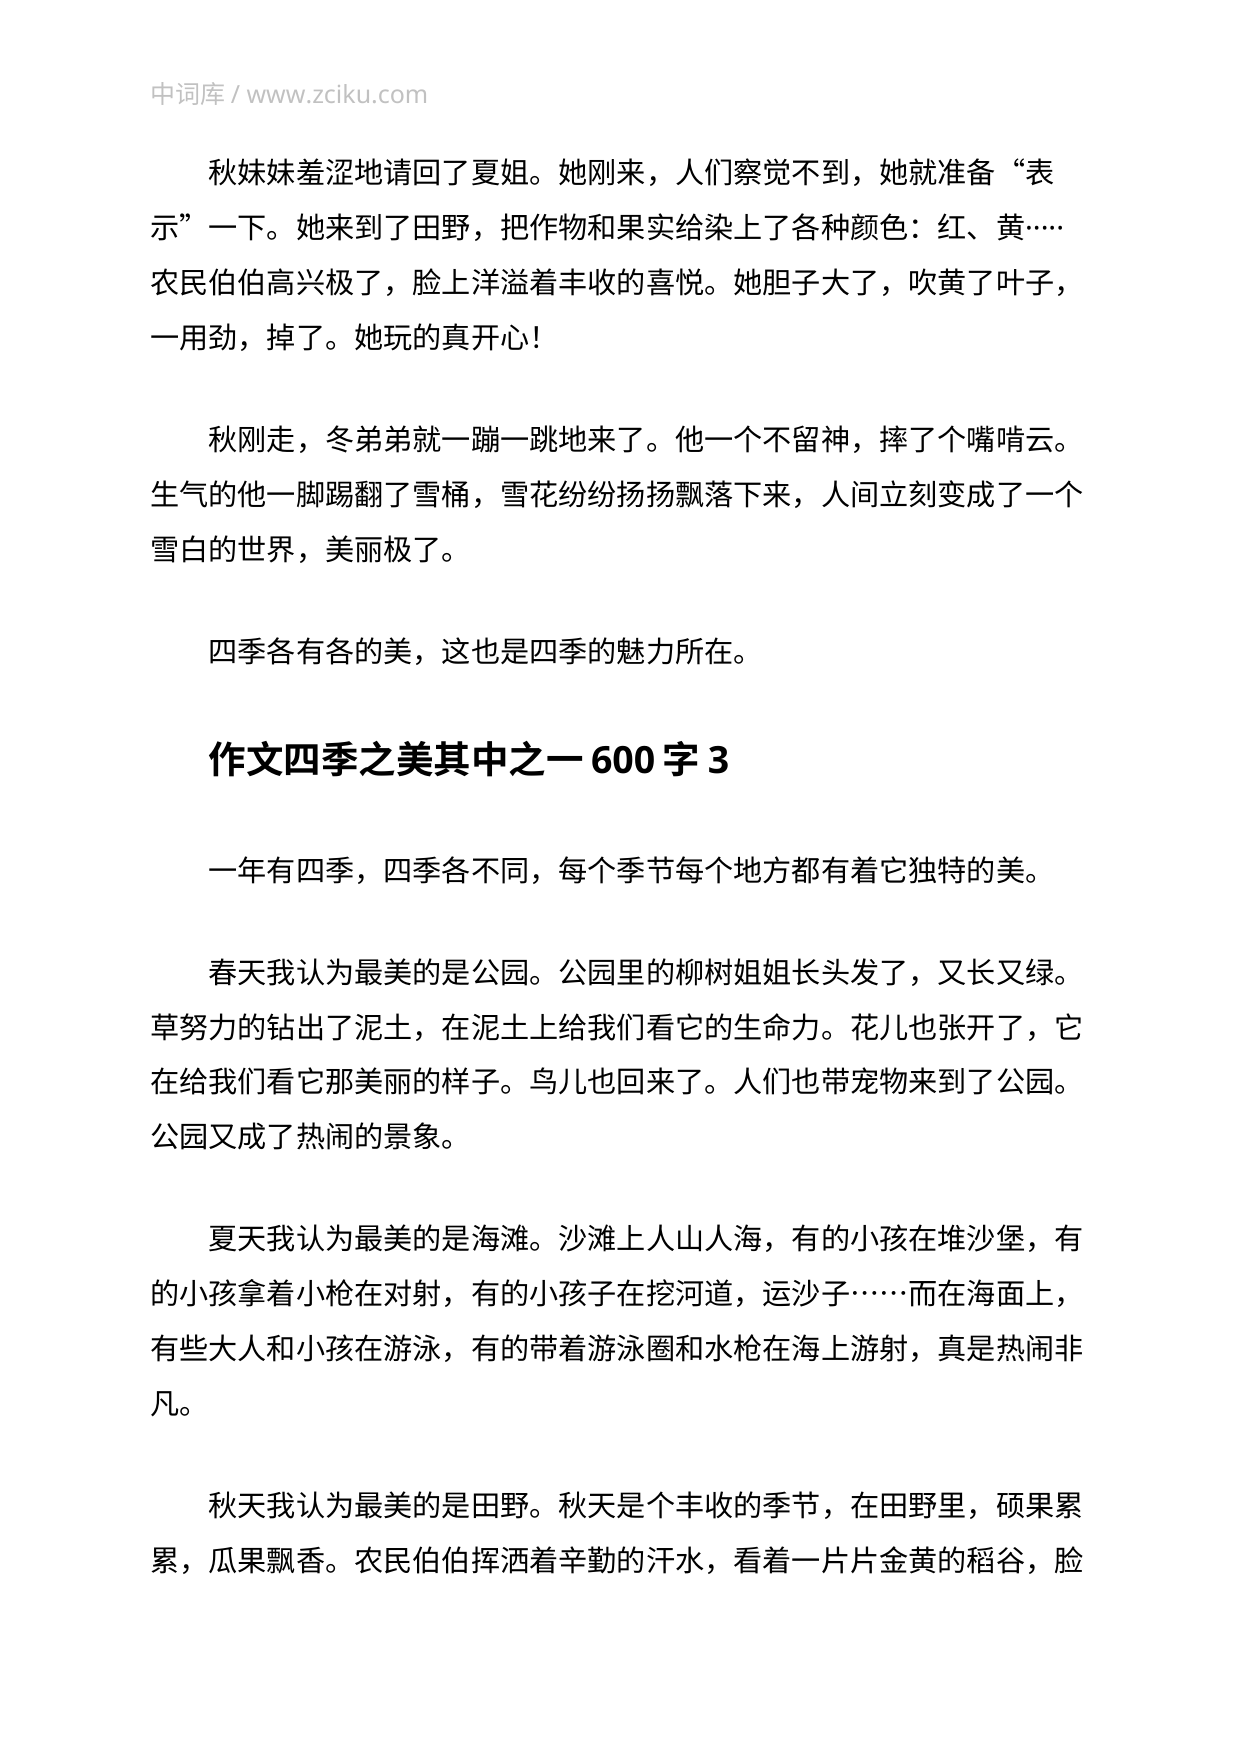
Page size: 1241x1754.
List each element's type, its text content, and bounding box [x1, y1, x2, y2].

text 秋妹妹羞涩地请回了夏姐。她刚来，人们察觉不到，她就准备“表示”一下。她来到了田野，把作物和果实给染上了各种颜色：红、黄·····农民伯伯高兴极了，脸上洋溢着丰收的喜悦。她胆子大了，吹黄了叶子，一用劲，掉了。她玩的真开心！ [150, 150, 1090, 357]
text 夏天我认为最美的是海滩。沙滩上人山人海，有的小孩在堆沙堡，有的小孩拿着小枪在对射，有的小孩子在挖河道，运沙子……而在海面上，有些大人和小孩在游泳，有的带着游泳圈和水枪在海上游射，真是热闹非凡。 [150, 1216, 1090, 1423]
text 作文四季之美其中之一600字3 [150, 730, 1090, 784]
text 春天我认为最美的是公园。公园里的柳树姐姐长头发了，又长又绿。草努力的钻出了泥土，在泥土上给我们看它的生命力。花儿也张开了，它在给我们看它那美丽的样子。鸟儿也回来了。人们也带宠物来到了公园。公园又成了热闹的景象。 [150, 949, 1090, 1156]
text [150, 1482, 1090, 1579]
text 秋刚走，冬弟弟就一蹦一跳地来了。他一个不留神，摔了个嘴啃云。生气的他一脚踢翻了雪桶，雪花纷纷扬扬飘落下来，人间立刻变成了一个雪白的世界，美丽极了。 [150, 417, 1090, 569]
text 一年有四季，四季各不同，每个季节每个地方都有着它独特的美。 [150, 847, 1090, 890]
text 四季各有各的美，这也是四季的魅力所在。 [150, 628, 1090, 670]
